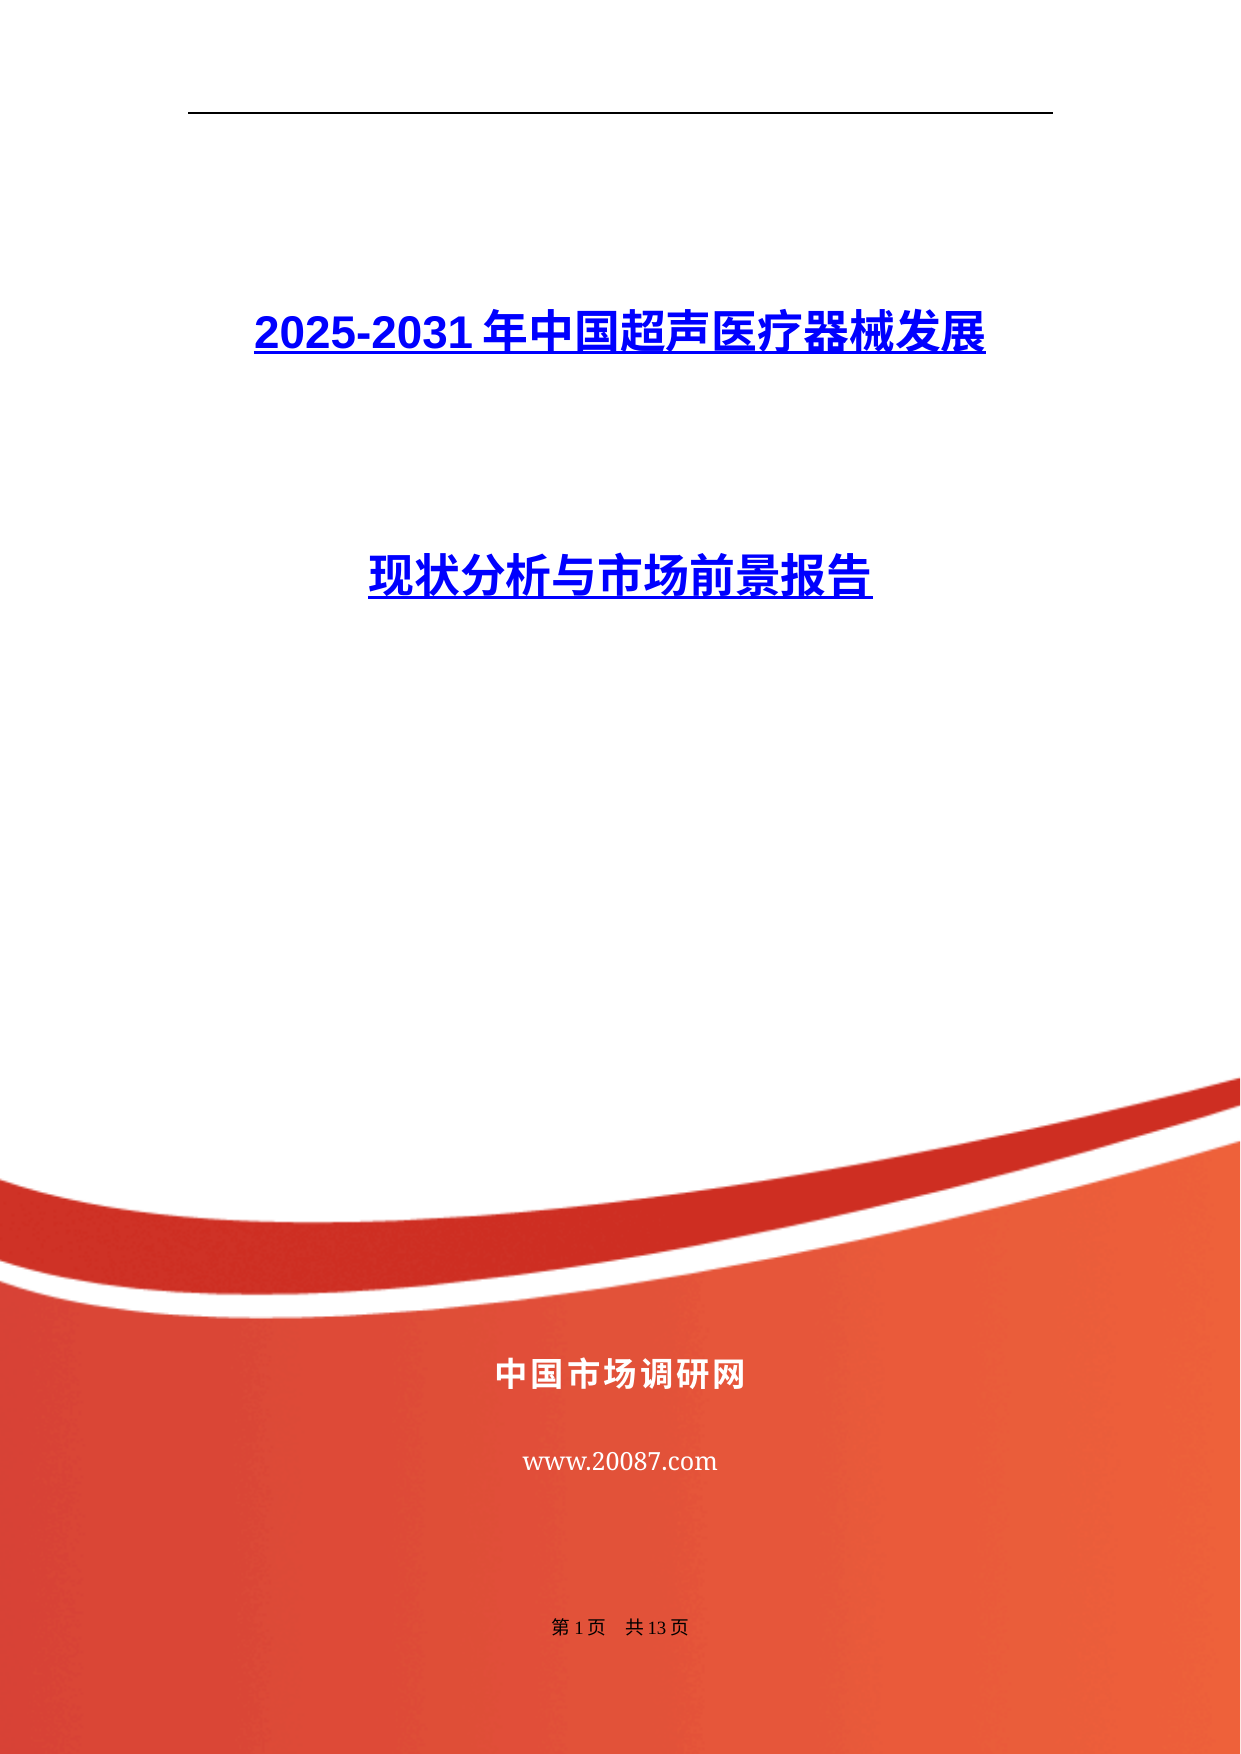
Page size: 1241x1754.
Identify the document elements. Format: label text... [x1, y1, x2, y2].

subtitle 中国市场调研网 [187, 1339, 1053, 1404]
text www.20087.com [187, 1428, 1053, 1493]
picture [0, 1006, 1241, 1754]
table_header 2025-2031年中国超声医疗器械发展现状分析与市场前景报告 [188, 207, 1053, 773]
